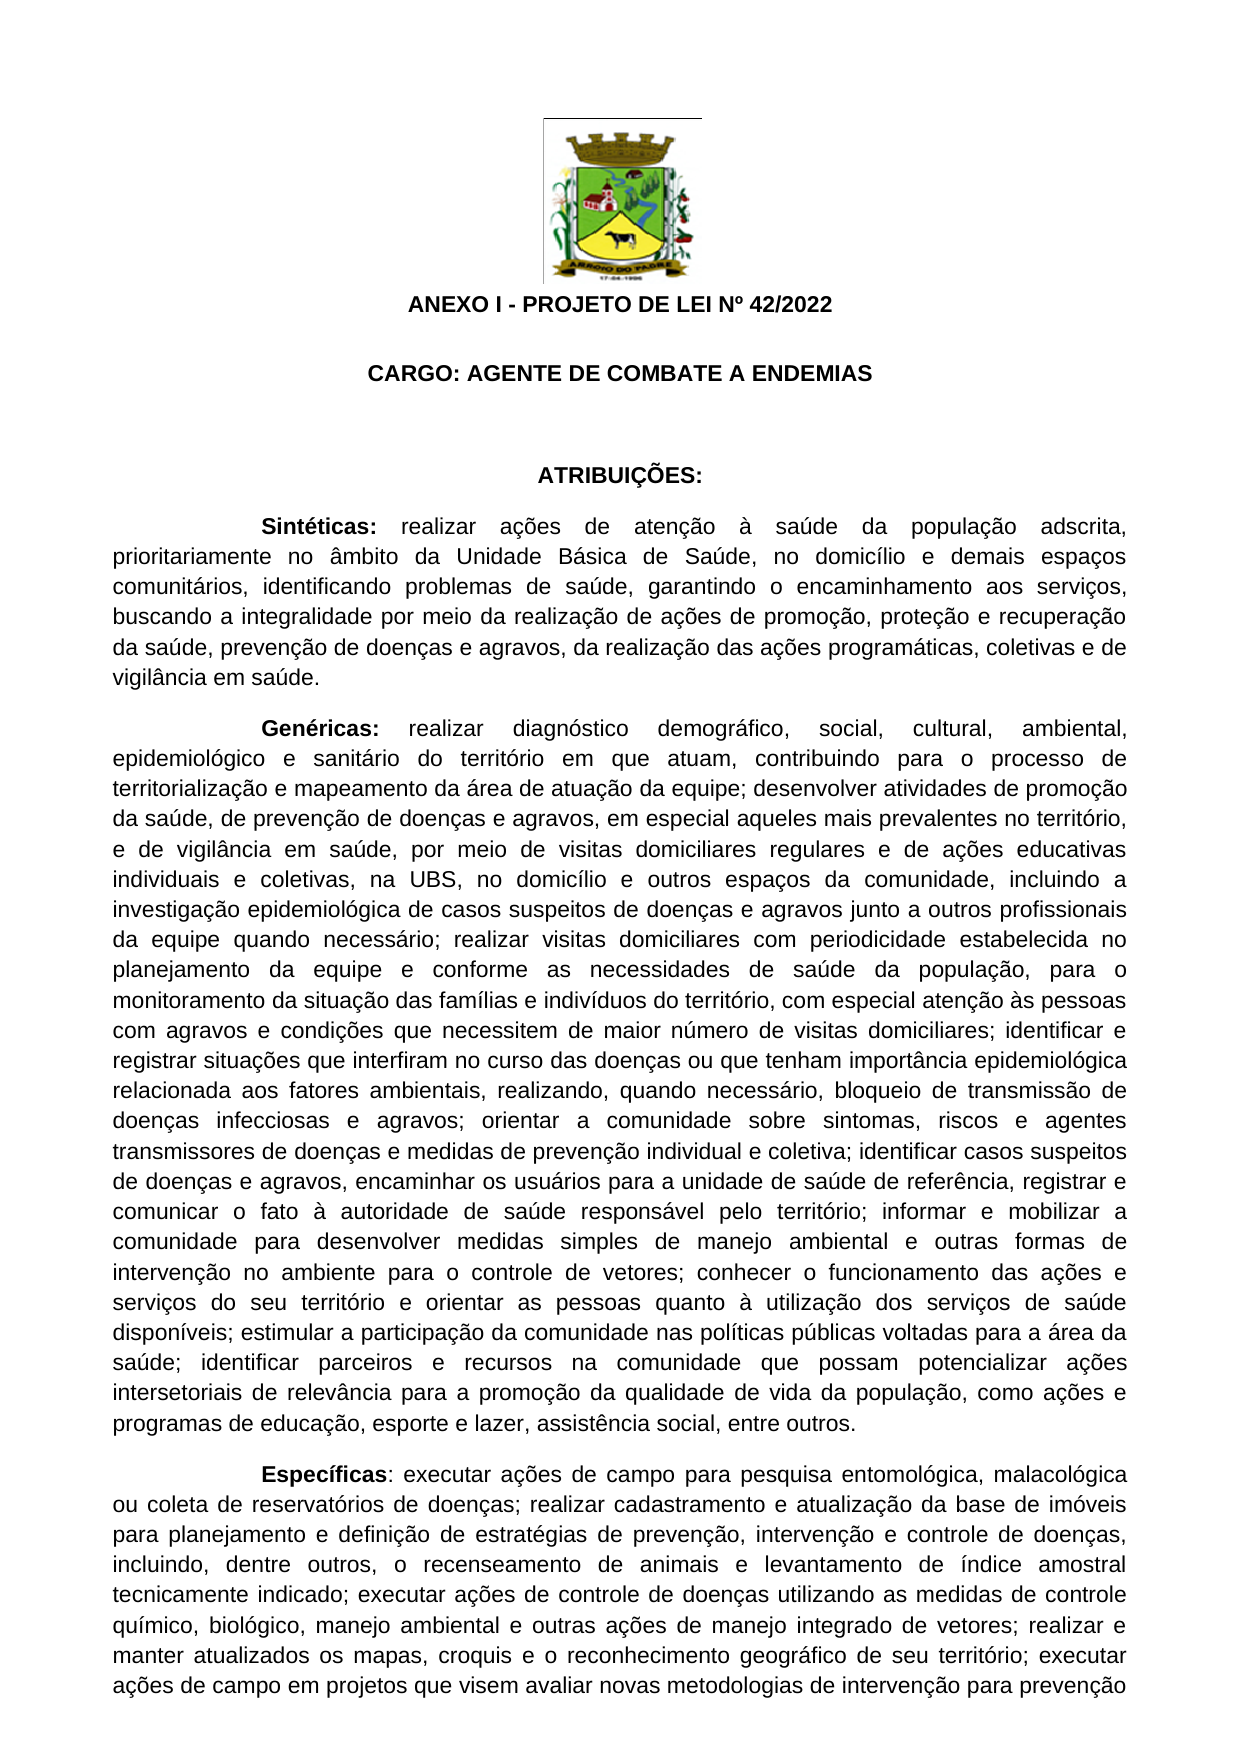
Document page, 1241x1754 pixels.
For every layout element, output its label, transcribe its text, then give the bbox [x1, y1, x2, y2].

text Sintéticas: realizar ações de atenção à saúde da população adscrita, prioritariamente no âmbito da Unidade Básica de Saúde, no domicílio e demais espaços comunitários, identificando problemas de saúde, garantindo o encaminhamento aos serviços, buscando a integralidade por meio da realização de ações de promoção, proteção e recuperação da saúde, prevenção de doenças e agravos, da realização das ações programáticas, coletivas e de vigilância em saúde. [112, 513, 1128, 690]
text Genéricas: realizar diagnóstico demográfico, social, cultural, ambiental, epidemiológico e sanitário do território em que atuam, contribuindo para o processo de territorialização e mapeamento da área de atuação da equipe; desenvolver atividades de promoção da saúde, de prevenção de doenças e agravos, em especial aqueles mais prevalentes no território, e de vigilância em saúde, por meio de visitas domiciliares regulares e de ações educativas individuais e coletivas, na UBS, no domicílio e outros espaços da comunidade, incluindo a investigação epidemiológica de casos suspeitos de doenças e agravos junto a outros profissionais da equipe quando necessário; realizar visitas domiciliares com periodicidade estabelecida no planejamento da equipe e conforme as necessidades de saúde da população, para o monitoramento da situação das famílias e indivíduos do território, com especial atenção às pessoas com agravos e condições que necessitem de maior número de visitas domiciliares; identificar e registrar situações que interfiram no curso das doenças ou que tenham importância epidemiológica relacionada aos fatores ambientais, realizando, quando necessário, bloqueio de transmissão de doenças infecciosas e agravos; orientar a comunidade sobre sintomas, riscos e agentes transmissores de doenças e medidas de prevenção individual e coletiva; identificar casos suspeitos de doenças e agravos, encaminhar os usuários para a unidade de saúde de referência, registrar e comunicar o fato à autoridade de saúde responsável pelo território; informar e mobilizar a comunidade para desenvolver medidas simples de manejo ambiental e outras formas de intervenção no ambiente para o controle de vetores; conhecer o funcionamento das ações e serviços do seu território e orientar as pessoas quanto à utilização dos serviços de saúde disponíveis; estimular a participação da comunidade nas políticas públicas voltadas para a área da saúde; identificar parceiros e recursos na comunidade que possam potencializar ações intersetoriais de relevância para a promoção da qualidade de vida da população, como ações e programas de educação, esporte e lazer, assistência social, entre outros. [112, 715, 1128, 1436]
text ATRIBUIÇÕES: [112, 462, 1128, 488]
subtitle ANEXO I - PROJETO DE LEI Nº 42/2022 [112, 291, 1128, 317]
text CARGO: AGENTE DE COMBATE A ENDEMIAS [112, 359, 1128, 386]
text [112, 1461, 1128, 1698]
